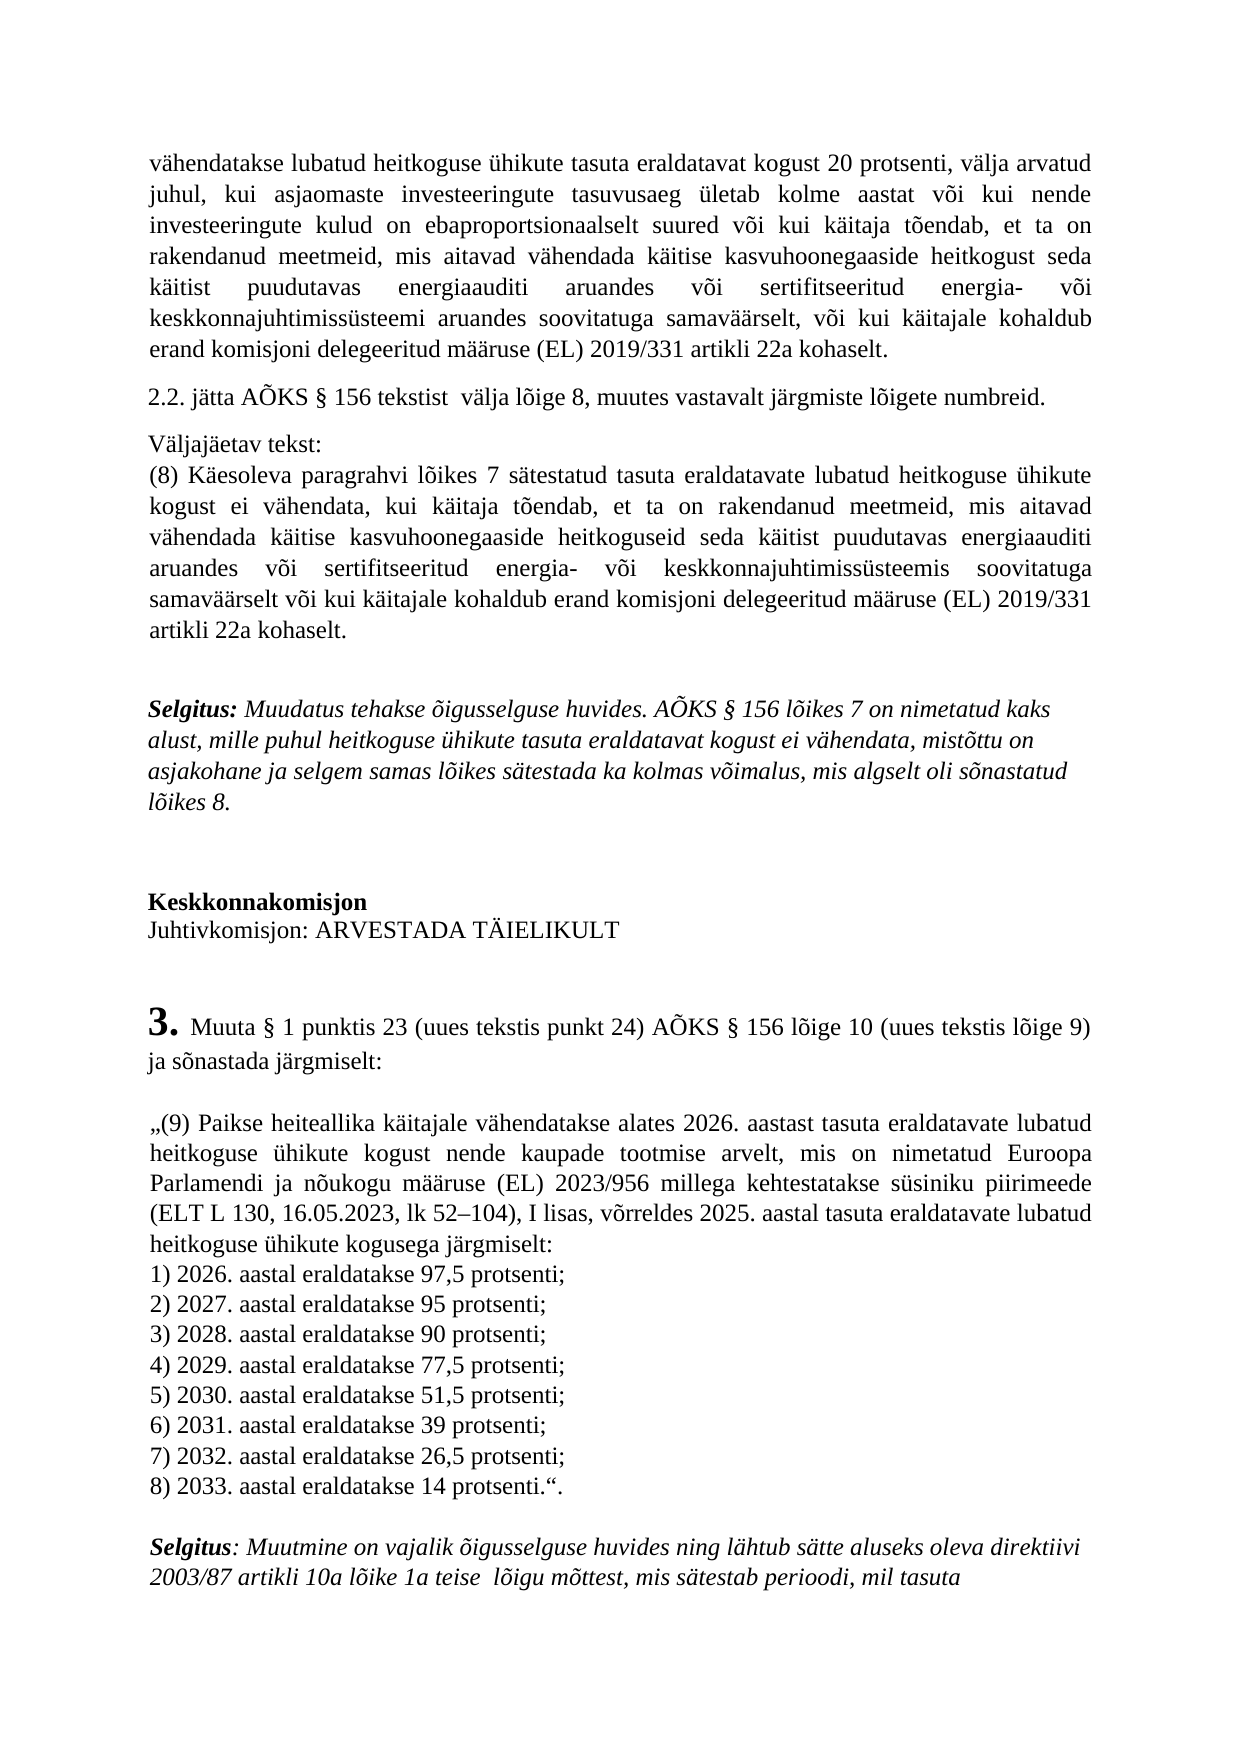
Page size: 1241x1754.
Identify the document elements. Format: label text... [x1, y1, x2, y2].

text 3. Muuta § 1 punktis 23 (uues tekstis punkt 24) AÕKS § 156 lõige 10 (uues tekstis lõige 9) ja sõnastada järgmiselt: [148, 996, 1093, 1075]
text Juhtivkomisjon: ARVESTADA TÄIELIKULT [148, 916, 1093, 944]
text 7) 2032. aastal eraldatakse 26,5 protsenti; [149, 1441, 1093, 1469]
text 1) 2026. aastal eraldatakse 97,5 protsenti; [149, 1259, 1093, 1288]
text 2.2. jätta AÕKS § 156 tekstist välja lõige 8, muutes vastavalt järgmiste lõigete numbreid. [148, 382, 1093, 410]
text Selgitus: Muudatus tehakse õigusselguse huvides. AÕKS § 156 lõikes 7 on nimetatud kaks alust, mille puhul heitkoguse ühikute tasuta eraldatavat kogust ei vähendata, mistõttu on asjakohane ja selgem samas lõikes sätestada ka kolmas võimalus, mis algselt oli sõnastatud lõikes 8. [148, 694, 1093, 816]
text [149, 1532, 1093, 1591]
text „(9) Paikse heiteallika käitajale vähendatakse alates 2026. aastast tasuta eraldatavate lubatud heitkoguse ühikute kogust nende kaupade tootmise arvelt, mis on nimetatud Euroopa Parlamendi ja nõukogu määruse (EL) 2023/956 millega kehtestatakse süsiniku piirimeede (ELT L 130, 16.05.2023, lk 52–104), I lisas, võrreldes 2025. aastal tasuta eraldatavate lubatud heitkoguse ühikute kogusega järgmiselt: [149, 1108, 1093, 1257]
text 3) 2028. aastal eraldatakse 90 protsenti; [149, 1319, 1093, 1348]
text 5) 2030. aastal eraldatakse 51,5 protsenti; [149, 1380, 1093, 1409]
text 2) 2027. aastal eraldatakse 95 protsenti; [149, 1289, 1093, 1318]
text (8) Käesoleva paragrahvi lõikes 7 sätestatud tasuta eraldatavate lubatud heitkoguse ühikute kogust ei vähendata, kui käitaja tõendab, et ta on rakendanud meetmeid, mis aitavad vähendada käitise kasvuhoonegaaside heitkoguseid seda käitist puudutavas energiaauditi aruandes või sertifitseeritud energia- või keskkonnajuhtimissüsteemis soovitatuga samaväärselt või kui käitajale kohaldub erand komisjoni delegeeritud määruse (EL) 2019/331 artikli 22a kohaselt. [149, 460, 1093, 644]
text 8) 2033. aastal eraldatakse 14 protsenti.“. [149, 1471, 1093, 1500]
text 6) 2031. aastal eraldatakse 39 protsenti; [149, 1411, 1093, 1439]
text 4) 2029. aastal eraldatakse 77,5 protsenti; [149, 1350, 1093, 1379]
text Väljajäetav tekst: [148, 429, 1093, 458]
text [149, 148, 1093, 363]
text Keskkonnakomisjon [148, 887, 1093, 916]
